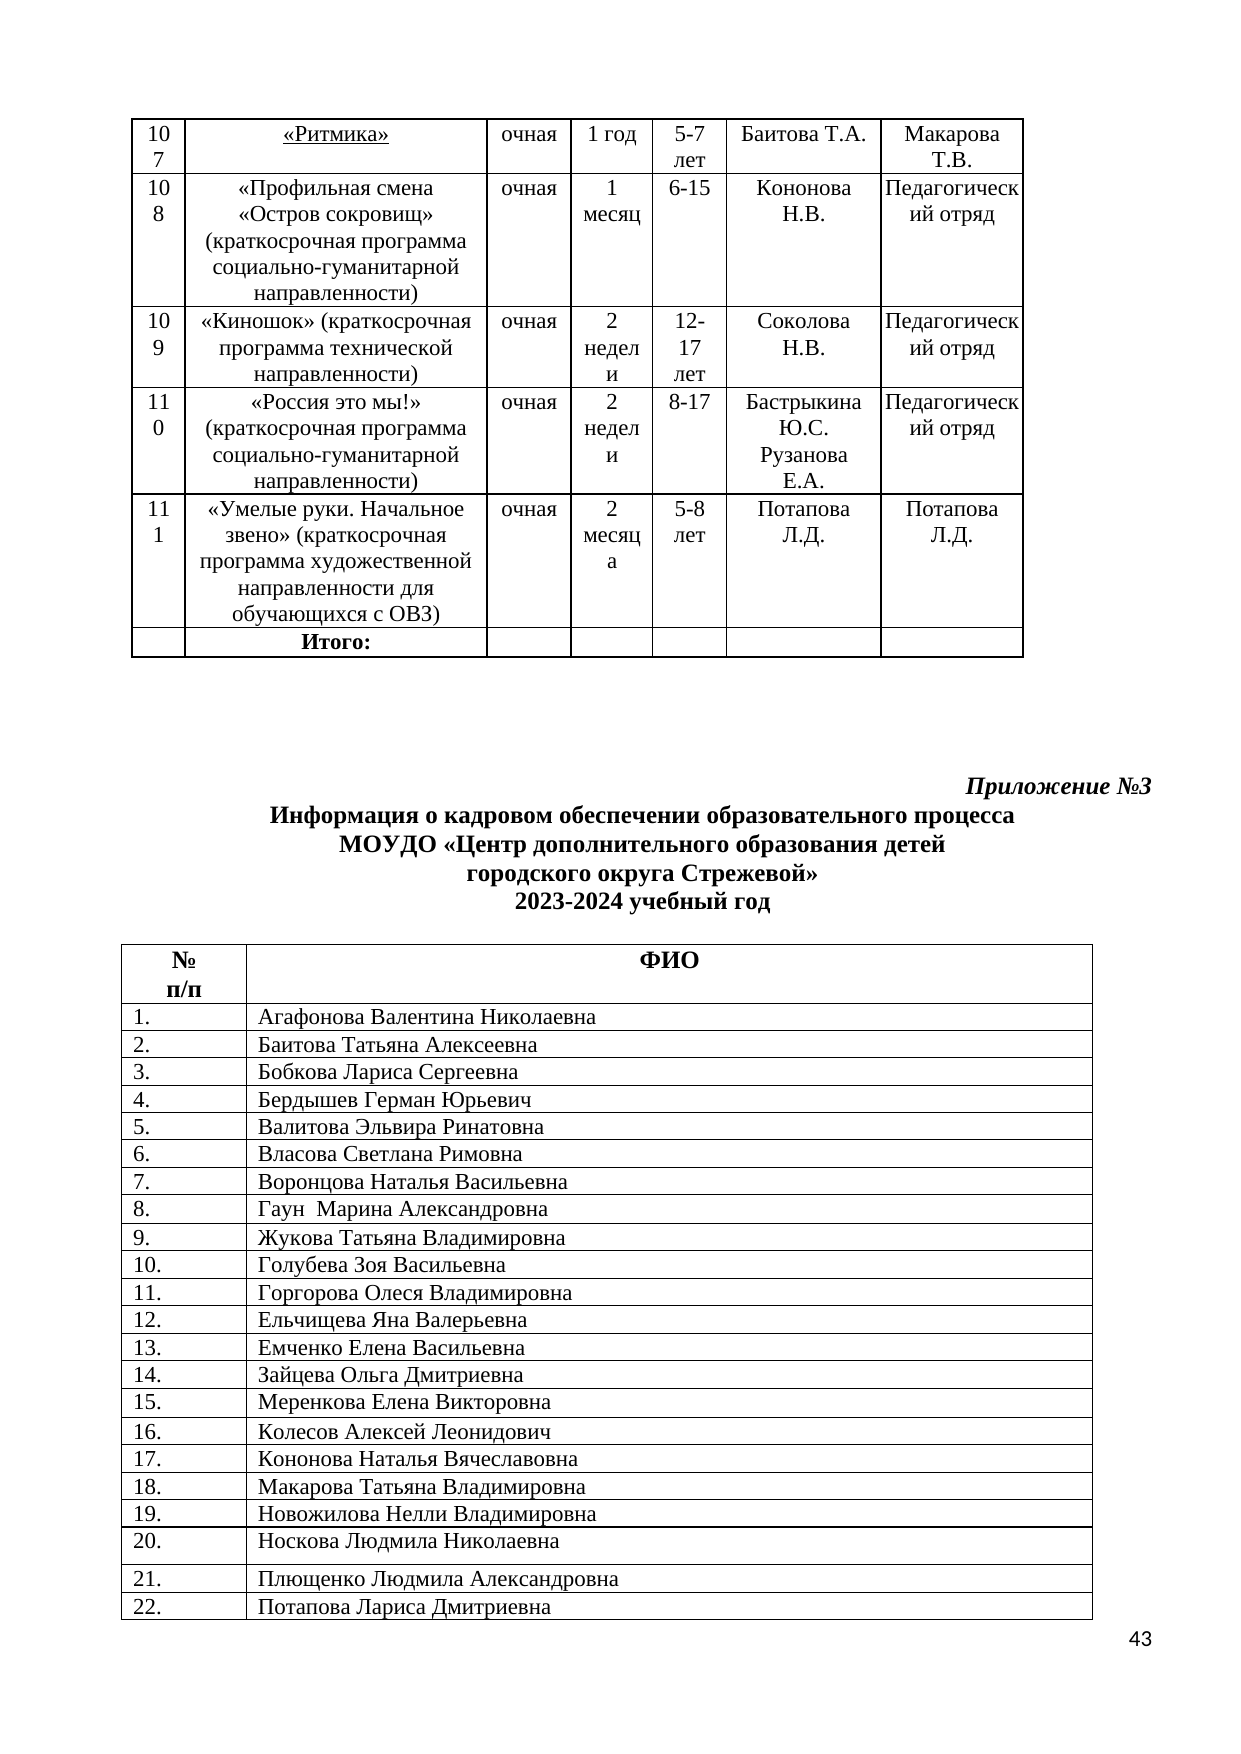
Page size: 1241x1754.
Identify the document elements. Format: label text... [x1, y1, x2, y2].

table_cell Голубева Зоя Васильевна [247, 1251, 1092, 1278]
table_cell очная [488, 307, 570, 386]
table_cell Потапова Лариса Дмитриевна [247, 1593, 1092, 1619]
table_cell 15. [122, 1389, 246, 1417]
table_cell 107 [133, 120, 184, 172]
table_cell Итого: [186, 628, 486, 656]
text МОУДО «Центр дополнительного образования детей [133, 829, 1152, 858]
table_cell Потапова Л.Д. [727, 495, 880, 627]
table_cell [488, 628, 570, 656]
table_cell 17. [122, 1445, 246, 1472]
table_cell «Профильная смена «Остров сокровищ» (краткосрочная программа социально-гуманитарной направленности) [186, 174, 486, 306]
table_cell [133, 628, 184, 656]
text городского округа Стрежевой» [133, 858, 1152, 886]
table_cell Горгорова Олеся Владимировна [247, 1279, 1092, 1305]
table_cell Соколова Н.В. [727, 307, 880, 386]
table_cell Потапова Л.Д. [882, 495, 1022, 627]
table_cell Педагогический отряд [882, 307, 1022, 386]
table_cell Зайцева Ольга Дмитриевна [247, 1361, 1092, 1387]
table_cell Власова Светлана Римовна [247, 1140, 1092, 1167]
table_cell 18. [122, 1473, 246, 1499]
table_cell Кононова Наталья Вячеславовна [247, 1445, 1092, 1472]
table_cell Баитова Татьяна Алексеевна [247, 1031, 1092, 1057]
table_cell 8. [122, 1195, 246, 1223]
table_cell 111 [133, 495, 184, 627]
table_cell 14. [122, 1361, 246, 1387]
table_cell 12. [122, 1306, 246, 1333]
table_cell Педагогический отряд [882, 174, 1022, 306]
table_cell 1 год [572, 120, 652, 172]
table_cell 19. [122, 1500, 246, 1526]
table_cell 6. [122, 1140, 246, 1167]
table_cell Новожилова Нелли Владимировна [247, 1500, 1092, 1526]
table_cell 12-17 лет [653, 307, 726, 386]
table_cell 3. [122, 1058, 246, 1084]
table_cell [882, 628, 1022, 656]
table_cell 5-7 лет [653, 120, 726, 172]
table_cell Гаун Марина Александровна [247, 1195, 1092, 1223]
table_cell 10. [122, 1251, 246, 1278]
table_cell Воронцова Наталья Васильевна [247, 1168, 1092, 1194]
table_cell 108 [133, 174, 184, 306]
table_cell 2 недели [572, 388, 652, 493]
table_cell 2 месяца [572, 495, 652, 627]
table_cell очная [488, 495, 570, 627]
table_cell Баитова Т.А. [727, 120, 880, 172]
table_cell Макарова Т.В. [882, 120, 1022, 172]
table_cell Ельчищева Яна Валерьевна [247, 1306, 1092, 1333]
table_cell Кононова Н.В. [727, 174, 880, 306]
table_cell 5. [122, 1113, 246, 1139]
table_cell очная [488, 174, 570, 306]
table_cell Макарова Татьяна Владимировна [247, 1473, 1092, 1499]
table_cell Колесов Алексей Леонидович [247, 1418, 1092, 1444]
table_cell Жукова Татьяна Владимировна [247, 1224, 1092, 1250]
table_cell Педагогический отряд [882, 388, 1022, 493]
table_cell 7. [122, 1168, 246, 1194]
table_cell Бердышев Герман Юрьевич [247, 1086, 1092, 1112]
table_cell 6-15 [653, 174, 726, 306]
table_cell 22. [122, 1593, 246, 1619]
table_cell Валитова Эльвира Ринатовна [247, 1113, 1092, 1139]
table_cell [653, 628, 726, 656]
text Приложение №3 [133, 771, 1152, 800]
table_cell Емченко Елена Васильевна [247, 1334, 1092, 1360]
table_cell Плющенко Людмила Александровна [247, 1565, 1092, 1592]
table_cell Носкова Людмила Николаевна [247, 1528, 1092, 1564]
table_cell 1. [122, 1004, 246, 1030]
table_cell 9. [122, 1224, 246, 1250]
table_cell 2 недели [572, 307, 652, 386]
table_cell 8-17 [653, 388, 726, 493]
table_cell 1 месяц [572, 174, 652, 306]
table_cell очная [488, 388, 570, 493]
table_cell Агафонова Валентина Николаевна [247, 1004, 1092, 1030]
table_cell «Умелые руки. Начальное звено» (краткосрочная программа художественной направленности для обучающихся с ОВЗ) [186, 495, 486, 627]
table_cell 5-8 лет [653, 495, 726, 627]
table_cell «Киношок» (краткосрочная программа технической направленности) [186, 307, 486, 386]
table_cell 110 [133, 388, 184, 493]
table_cell [727, 628, 880, 656]
table_cell очная [488, 120, 570, 172]
table_cell 2. [122, 1031, 246, 1057]
table_cell «Ритмика» [186, 120, 486, 172]
text Информация о кадровом обеспечении образовательного процесса [133, 800, 1152, 829]
table_cell 13. [122, 1334, 246, 1360]
table_cell 109 [133, 307, 184, 386]
table_cell 11. [122, 1279, 246, 1305]
text 2023-2024 учебный год [133, 886, 1152, 915]
table_cell Бобкова Лариса Сергеевна [247, 1058, 1092, 1084]
table_cell 21. [122, 1565, 246, 1592]
table_cell «Россия это мы!» (краткосрочная программа социально-гуманитарной направленности) [186, 388, 486, 493]
table_cell 20. [122, 1528, 246, 1564]
table_cell Меренкова Елена Викторовна [247, 1389, 1092, 1417]
table_cell Бастрыкина Ю.С. Рузанова Е.А. [727, 388, 880, 493]
table_header № п/п [122, 945, 246, 1002]
table_cell 4. [122, 1086, 246, 1112]
table_cell [572, 628, 652, 656]
table_cell 16. [122, 1418, 246, 1444]
table_header ФИО [247, 945, 1092, 1002]
